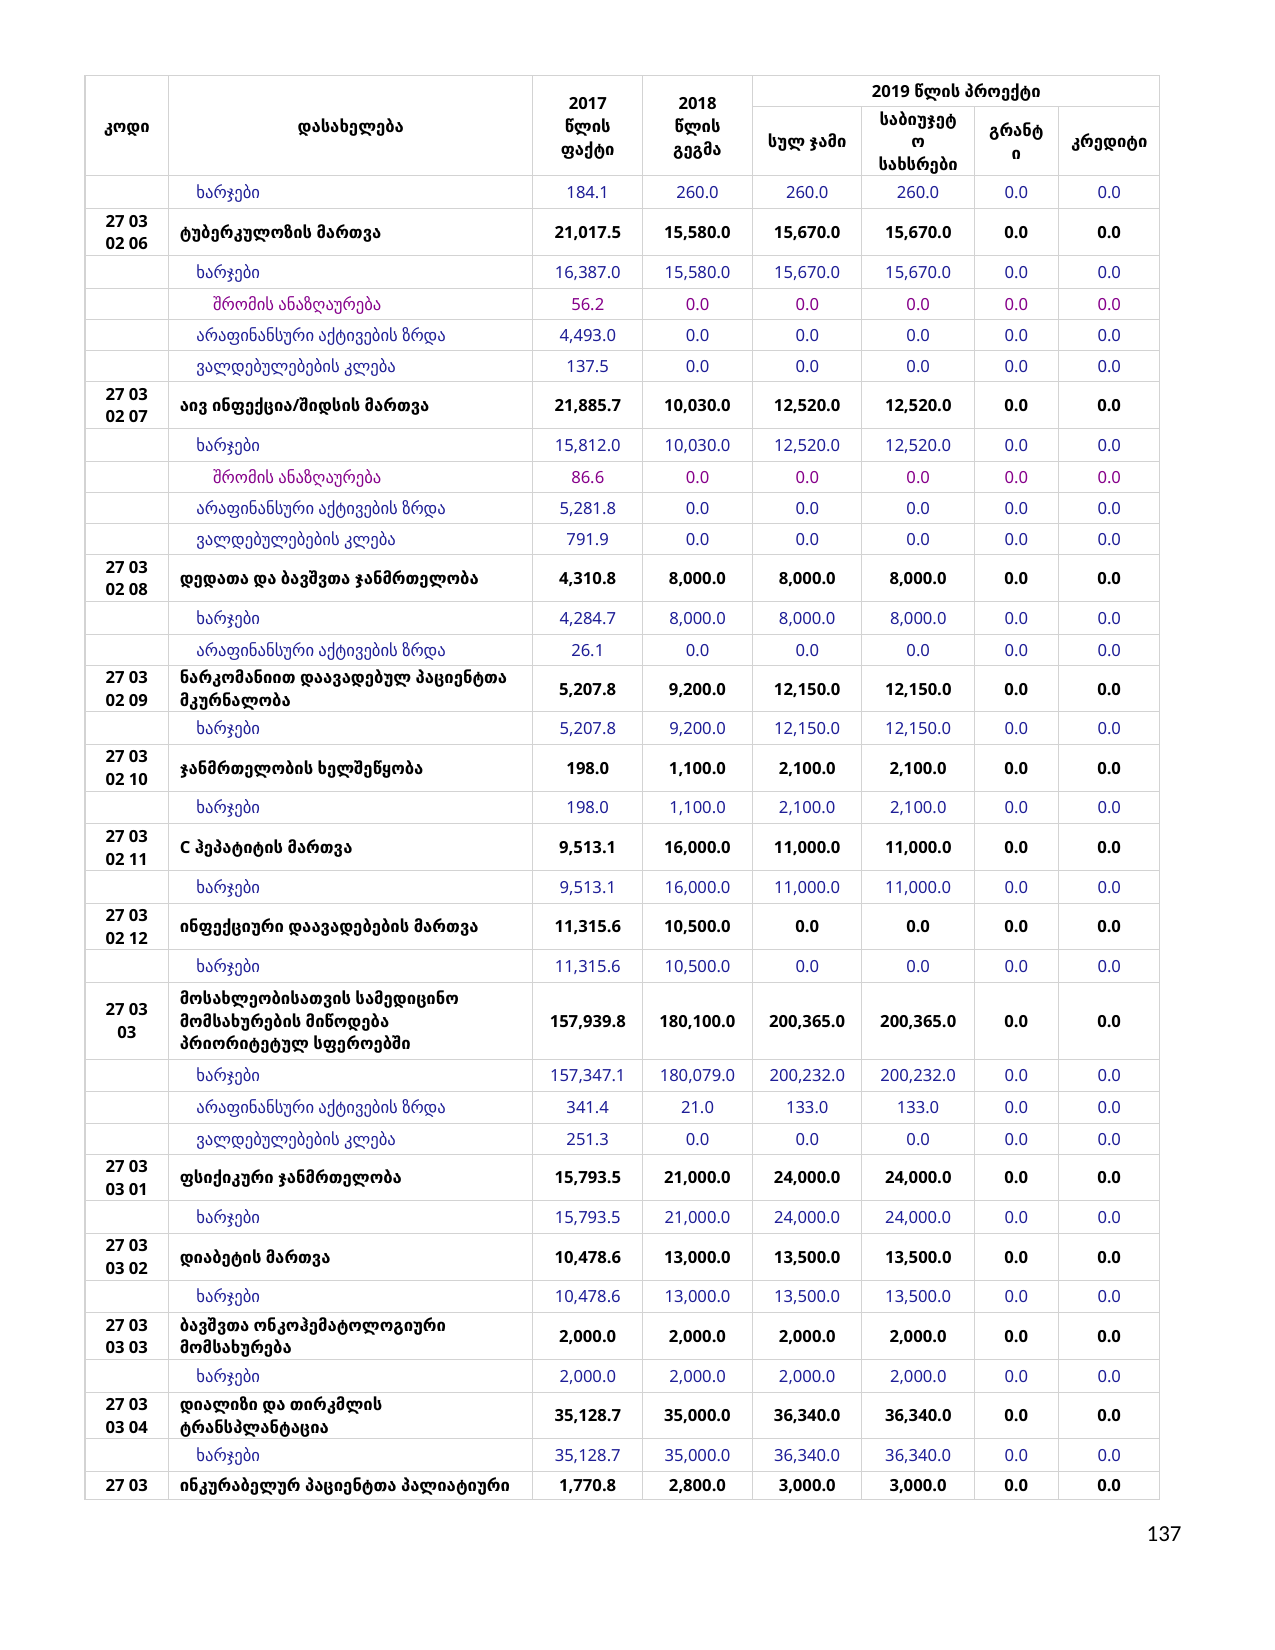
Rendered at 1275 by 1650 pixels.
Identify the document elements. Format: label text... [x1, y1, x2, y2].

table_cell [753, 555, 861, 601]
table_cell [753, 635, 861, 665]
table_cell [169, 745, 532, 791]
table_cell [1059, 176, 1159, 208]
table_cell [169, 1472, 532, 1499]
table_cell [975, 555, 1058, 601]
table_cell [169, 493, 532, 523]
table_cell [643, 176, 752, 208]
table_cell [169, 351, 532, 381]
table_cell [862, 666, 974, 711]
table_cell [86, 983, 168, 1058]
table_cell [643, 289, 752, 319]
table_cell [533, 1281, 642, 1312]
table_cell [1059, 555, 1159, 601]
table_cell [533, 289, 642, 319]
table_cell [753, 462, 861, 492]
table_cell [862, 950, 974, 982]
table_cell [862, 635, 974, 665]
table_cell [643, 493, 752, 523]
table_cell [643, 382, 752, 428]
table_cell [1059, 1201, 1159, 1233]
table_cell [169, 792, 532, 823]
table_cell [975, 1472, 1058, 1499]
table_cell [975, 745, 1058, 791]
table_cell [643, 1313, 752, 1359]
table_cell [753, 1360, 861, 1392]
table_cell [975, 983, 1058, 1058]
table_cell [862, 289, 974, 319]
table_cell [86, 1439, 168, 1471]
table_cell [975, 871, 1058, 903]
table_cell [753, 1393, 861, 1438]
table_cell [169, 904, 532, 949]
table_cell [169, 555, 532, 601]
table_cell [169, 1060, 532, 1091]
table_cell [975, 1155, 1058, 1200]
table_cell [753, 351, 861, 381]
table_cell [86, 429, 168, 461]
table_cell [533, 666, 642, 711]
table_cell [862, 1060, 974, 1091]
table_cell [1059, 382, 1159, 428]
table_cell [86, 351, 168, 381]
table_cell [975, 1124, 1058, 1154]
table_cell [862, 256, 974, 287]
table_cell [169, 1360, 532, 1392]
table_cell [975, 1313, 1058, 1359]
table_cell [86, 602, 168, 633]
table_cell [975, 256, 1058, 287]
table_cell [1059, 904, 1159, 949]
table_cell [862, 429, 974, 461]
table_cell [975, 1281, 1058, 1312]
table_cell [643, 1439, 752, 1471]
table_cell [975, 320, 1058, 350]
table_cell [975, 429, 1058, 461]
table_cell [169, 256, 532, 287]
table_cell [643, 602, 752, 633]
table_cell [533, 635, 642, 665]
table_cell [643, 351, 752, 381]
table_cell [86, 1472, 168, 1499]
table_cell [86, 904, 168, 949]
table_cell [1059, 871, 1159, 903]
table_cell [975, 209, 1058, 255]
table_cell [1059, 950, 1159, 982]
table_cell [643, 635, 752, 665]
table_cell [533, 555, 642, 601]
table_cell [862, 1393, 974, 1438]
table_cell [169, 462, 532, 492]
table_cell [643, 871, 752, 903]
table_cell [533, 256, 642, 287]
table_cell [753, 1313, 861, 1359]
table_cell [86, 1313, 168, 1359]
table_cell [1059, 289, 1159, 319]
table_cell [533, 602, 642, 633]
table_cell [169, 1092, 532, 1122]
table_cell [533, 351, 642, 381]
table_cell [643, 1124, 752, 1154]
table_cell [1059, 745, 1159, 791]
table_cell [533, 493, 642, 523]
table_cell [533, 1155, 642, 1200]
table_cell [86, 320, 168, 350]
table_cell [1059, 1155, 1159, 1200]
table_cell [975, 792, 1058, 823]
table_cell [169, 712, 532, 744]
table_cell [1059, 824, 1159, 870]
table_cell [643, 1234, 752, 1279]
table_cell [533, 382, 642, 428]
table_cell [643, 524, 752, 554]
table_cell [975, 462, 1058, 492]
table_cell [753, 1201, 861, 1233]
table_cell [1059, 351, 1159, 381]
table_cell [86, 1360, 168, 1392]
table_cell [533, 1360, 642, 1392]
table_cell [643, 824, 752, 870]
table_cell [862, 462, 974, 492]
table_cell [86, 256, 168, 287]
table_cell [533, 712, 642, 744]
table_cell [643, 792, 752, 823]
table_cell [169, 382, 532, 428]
table_header დასახელება [169, 76, 532, 175]
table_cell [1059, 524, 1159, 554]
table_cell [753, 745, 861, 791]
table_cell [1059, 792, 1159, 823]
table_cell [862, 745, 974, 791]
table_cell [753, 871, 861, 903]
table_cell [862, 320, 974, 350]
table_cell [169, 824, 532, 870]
table_cell სულ ჯამი [753, 107, 861, 175]
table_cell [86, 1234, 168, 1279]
table_cell გრანტი [975, 107, 1058, 175]
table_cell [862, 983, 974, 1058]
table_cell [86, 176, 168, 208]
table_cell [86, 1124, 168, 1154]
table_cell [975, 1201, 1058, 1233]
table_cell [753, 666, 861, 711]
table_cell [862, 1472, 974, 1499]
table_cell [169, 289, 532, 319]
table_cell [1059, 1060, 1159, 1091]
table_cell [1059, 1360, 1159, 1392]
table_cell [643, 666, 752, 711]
table_header 2018 წლის გეგმა [643, 76, 752, 175]
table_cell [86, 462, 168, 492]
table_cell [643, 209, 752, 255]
table_header კოდი [86, 76, 168, 175]
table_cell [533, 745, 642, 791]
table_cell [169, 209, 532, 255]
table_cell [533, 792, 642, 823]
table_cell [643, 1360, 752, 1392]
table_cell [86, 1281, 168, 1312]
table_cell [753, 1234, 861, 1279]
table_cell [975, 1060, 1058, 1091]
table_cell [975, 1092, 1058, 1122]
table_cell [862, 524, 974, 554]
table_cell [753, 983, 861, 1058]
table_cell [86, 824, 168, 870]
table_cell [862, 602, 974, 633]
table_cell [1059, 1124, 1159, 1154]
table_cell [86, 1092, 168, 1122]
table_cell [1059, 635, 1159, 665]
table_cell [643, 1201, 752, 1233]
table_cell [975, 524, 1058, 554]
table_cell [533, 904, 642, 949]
table_cell საბიუჯეტო სახსრები [862, 107, 974, 175]
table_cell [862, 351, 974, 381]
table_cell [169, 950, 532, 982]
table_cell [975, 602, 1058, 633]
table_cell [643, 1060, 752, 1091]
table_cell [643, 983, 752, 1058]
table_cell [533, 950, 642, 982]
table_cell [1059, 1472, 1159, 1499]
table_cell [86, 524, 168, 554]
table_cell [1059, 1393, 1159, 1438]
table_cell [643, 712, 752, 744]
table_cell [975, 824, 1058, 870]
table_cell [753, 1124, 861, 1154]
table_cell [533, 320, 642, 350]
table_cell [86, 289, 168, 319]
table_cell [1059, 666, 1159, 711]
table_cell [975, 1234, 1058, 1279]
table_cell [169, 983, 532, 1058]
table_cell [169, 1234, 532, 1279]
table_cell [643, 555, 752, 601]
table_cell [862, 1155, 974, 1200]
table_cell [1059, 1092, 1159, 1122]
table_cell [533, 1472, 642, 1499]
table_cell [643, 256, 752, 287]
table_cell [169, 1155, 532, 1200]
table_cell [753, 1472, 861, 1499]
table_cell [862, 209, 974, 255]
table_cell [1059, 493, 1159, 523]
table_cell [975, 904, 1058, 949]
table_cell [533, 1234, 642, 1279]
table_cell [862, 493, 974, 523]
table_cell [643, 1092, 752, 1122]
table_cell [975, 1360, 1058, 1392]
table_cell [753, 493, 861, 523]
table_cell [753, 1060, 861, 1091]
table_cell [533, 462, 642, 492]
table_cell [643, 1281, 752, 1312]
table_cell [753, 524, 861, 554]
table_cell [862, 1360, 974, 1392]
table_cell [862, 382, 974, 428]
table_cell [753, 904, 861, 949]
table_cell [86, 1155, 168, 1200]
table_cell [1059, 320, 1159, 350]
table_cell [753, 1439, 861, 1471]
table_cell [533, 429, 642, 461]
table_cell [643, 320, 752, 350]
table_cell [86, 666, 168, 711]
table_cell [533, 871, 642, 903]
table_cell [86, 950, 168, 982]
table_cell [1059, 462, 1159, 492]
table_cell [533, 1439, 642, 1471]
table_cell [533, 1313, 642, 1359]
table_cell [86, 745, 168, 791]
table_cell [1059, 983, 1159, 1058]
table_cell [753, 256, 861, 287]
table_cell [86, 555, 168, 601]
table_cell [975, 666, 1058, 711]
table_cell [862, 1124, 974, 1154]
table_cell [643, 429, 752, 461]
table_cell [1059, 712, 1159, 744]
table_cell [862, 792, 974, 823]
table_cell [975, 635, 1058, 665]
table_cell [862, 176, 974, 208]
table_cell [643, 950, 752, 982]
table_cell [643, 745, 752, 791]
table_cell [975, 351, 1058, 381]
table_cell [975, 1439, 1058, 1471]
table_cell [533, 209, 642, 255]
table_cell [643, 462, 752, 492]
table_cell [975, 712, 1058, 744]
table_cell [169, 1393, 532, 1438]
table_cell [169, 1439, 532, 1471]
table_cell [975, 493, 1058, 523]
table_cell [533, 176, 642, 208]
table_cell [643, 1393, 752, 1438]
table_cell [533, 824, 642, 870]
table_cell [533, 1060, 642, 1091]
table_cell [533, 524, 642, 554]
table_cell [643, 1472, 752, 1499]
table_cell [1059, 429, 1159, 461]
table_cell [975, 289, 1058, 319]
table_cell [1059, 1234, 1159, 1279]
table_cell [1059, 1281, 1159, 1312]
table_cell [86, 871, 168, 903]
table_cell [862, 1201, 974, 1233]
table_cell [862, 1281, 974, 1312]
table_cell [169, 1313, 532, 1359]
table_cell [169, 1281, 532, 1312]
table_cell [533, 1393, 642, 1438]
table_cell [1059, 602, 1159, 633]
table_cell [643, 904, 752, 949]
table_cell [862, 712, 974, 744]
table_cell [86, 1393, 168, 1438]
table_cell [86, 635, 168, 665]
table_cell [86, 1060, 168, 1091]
table_cell კრედიტი [1059, 107, 1159, 175]
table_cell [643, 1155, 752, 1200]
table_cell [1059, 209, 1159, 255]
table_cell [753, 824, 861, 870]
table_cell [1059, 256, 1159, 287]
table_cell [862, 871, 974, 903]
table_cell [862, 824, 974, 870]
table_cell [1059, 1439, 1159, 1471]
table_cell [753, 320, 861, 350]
table_header 2019 წლის პროექტი [753, 76, 1159, 106]
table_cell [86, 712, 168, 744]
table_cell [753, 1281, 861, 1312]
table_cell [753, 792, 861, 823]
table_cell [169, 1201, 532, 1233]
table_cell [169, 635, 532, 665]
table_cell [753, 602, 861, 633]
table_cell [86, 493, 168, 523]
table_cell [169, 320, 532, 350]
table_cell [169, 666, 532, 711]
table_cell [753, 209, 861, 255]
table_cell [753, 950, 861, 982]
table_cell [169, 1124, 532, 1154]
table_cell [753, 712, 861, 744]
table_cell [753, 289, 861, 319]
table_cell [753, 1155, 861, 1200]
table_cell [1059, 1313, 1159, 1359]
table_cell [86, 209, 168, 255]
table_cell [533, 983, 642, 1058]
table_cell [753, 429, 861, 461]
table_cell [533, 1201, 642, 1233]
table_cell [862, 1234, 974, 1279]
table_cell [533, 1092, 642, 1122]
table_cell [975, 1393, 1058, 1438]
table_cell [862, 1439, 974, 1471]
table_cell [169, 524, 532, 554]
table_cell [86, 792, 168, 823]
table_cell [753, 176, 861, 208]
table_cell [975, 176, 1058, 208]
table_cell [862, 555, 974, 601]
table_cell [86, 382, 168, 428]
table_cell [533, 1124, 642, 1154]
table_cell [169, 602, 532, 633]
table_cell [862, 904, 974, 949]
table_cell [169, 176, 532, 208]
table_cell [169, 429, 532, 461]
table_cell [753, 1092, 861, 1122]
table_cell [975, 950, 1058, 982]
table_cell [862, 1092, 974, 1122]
table_header 2017 წლის ფაქტი [533, 76, 642, 175]
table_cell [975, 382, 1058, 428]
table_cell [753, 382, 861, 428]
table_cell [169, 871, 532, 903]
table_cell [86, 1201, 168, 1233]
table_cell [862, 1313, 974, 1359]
